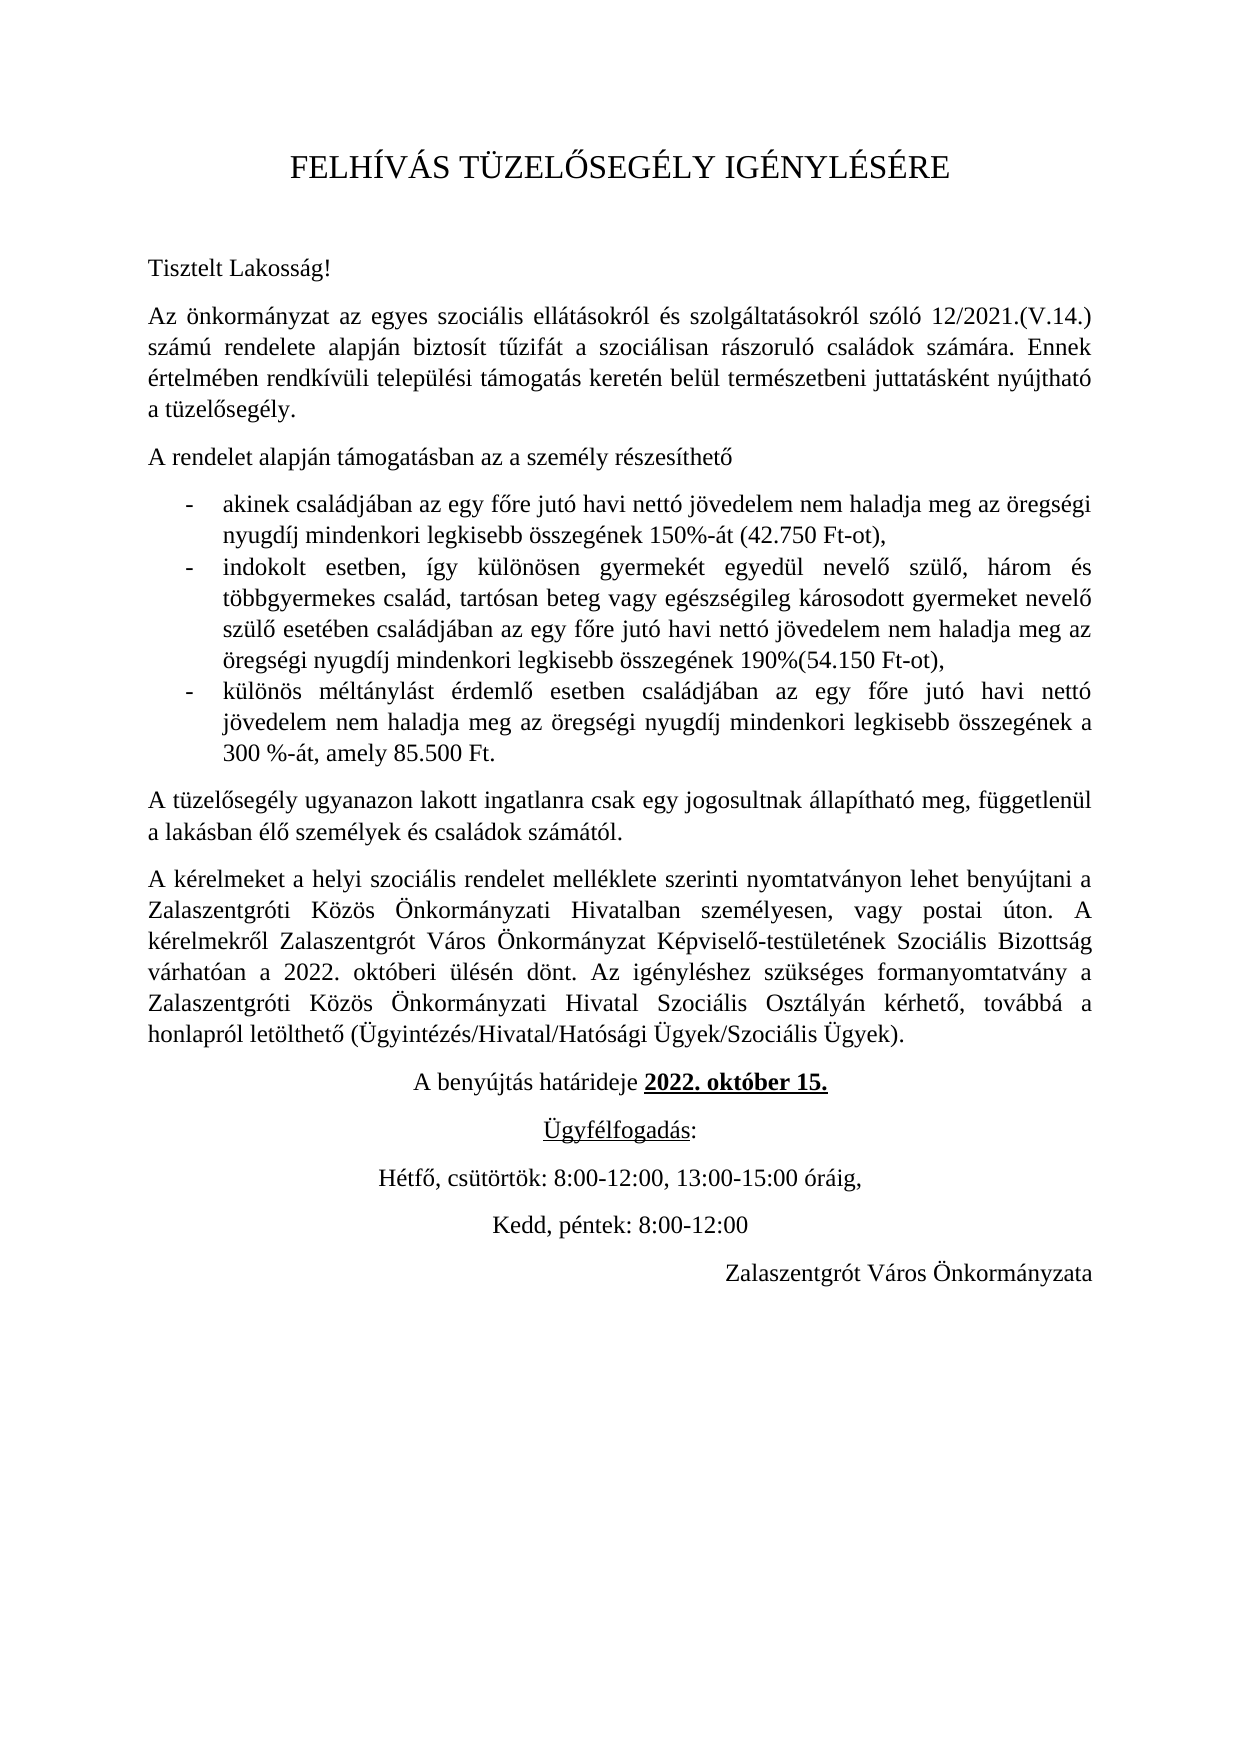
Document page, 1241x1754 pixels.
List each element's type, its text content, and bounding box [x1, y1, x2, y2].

list akinek családjában az egy főre jutó havi nettó jövedelem nem haladja meg az öregségi nyugdíj mindenkori legkisebb összegének 150%-át (42.750 Ft-ot), [185, 489, 1093, 549]
text A kérelmeket a helyi szociális rendelet melléklete szerinti nyomtatványon lehet benyújtani a Zalaszentgróti Közös Önkormányzati Hivatalban személyesen, vagy postai úton. A kérelmekről Zalaszentgrót Város Önkormányzat Képviselő-testületének Szociális Bizottság várhatóan a 2022. októberi ülésén dönt. Az igényléshez szükséges formanyomtatvány a Zalaszentgróti Közös Önkormányzati Hivatal Szociális Osztályán kérhető, továbbá a honlapról letölthető (Ügyintézés/Hivatal/Hatósági Ügyek/Szociális Ügyek). [148, 864, 1093, 1048]
list különös méltánylást érdemlő esetben családjában az egy főre jutó havi nettó jövedelem nem haladja meg az öregségi nyugdíj mindenkori legkisebb összegének a 300 %-át, amely 85.500 Ft. [185, 676, 1093, 767]
text Zalaszentgrót Város Önkormányzata [148, 1258, 1093, 1287]
list indokolt esetben, így különösen gyermekét egyedül nevelő szülő, három és többgyermekes család, tartósan beteg vagy egészségileg károsodott gyermeket nevelő szülő esetében családjában az egy főre jutó havi nettó jövedelem nem haladja meg az öregségi nyugdíj mindenkori legkisebb összegének 190%(54.150 Ft-ot), [185, 552, 1093, 673]
text Az önkormányzat az egyes szociális ellátásokról és szolgáltatásokról szóló 12/2021.(V.14.) számú rendelete alapján biztosít tűzifát a szociálisan rászoruló családok számára. Ennek értelmében rendkívüli települési támogatás keretén belül természetbeni juttatásként nyújtható a tüzelősegély. [148, 301, 1093, 423]
text Hétfő, csütörtök: 8:00-12:00, 13:00-15:00 óráig, [148, 1163, 1093, 1191]
text A benyújtás határideje 2022. október 15. [148, 1067, 1093, 1096]
text Kedd, péntek: 8:00-12:00 [148, 1210, 1093, 1239]
text FELHÍVÁS TÜZELŐSEGÉLY IGÉNYLÉSÉRE [148, 148, 1093, 186]
text Tisztelt Lakosság! [148, 253, 1093, 282]
text A tüzelősegély ugyanazon lakott ingatlanra csak egy jogosultnak állapítható meg, függetlenül a lakásban élő személyek és családok számától. [148, 786, 1093, 845]
text Ügyfélfogadás: [148, 1115, 1093, 1144]
text A rendelet alapján támogatásban az a személy részesíthető [148, 442, 1093, 471]
